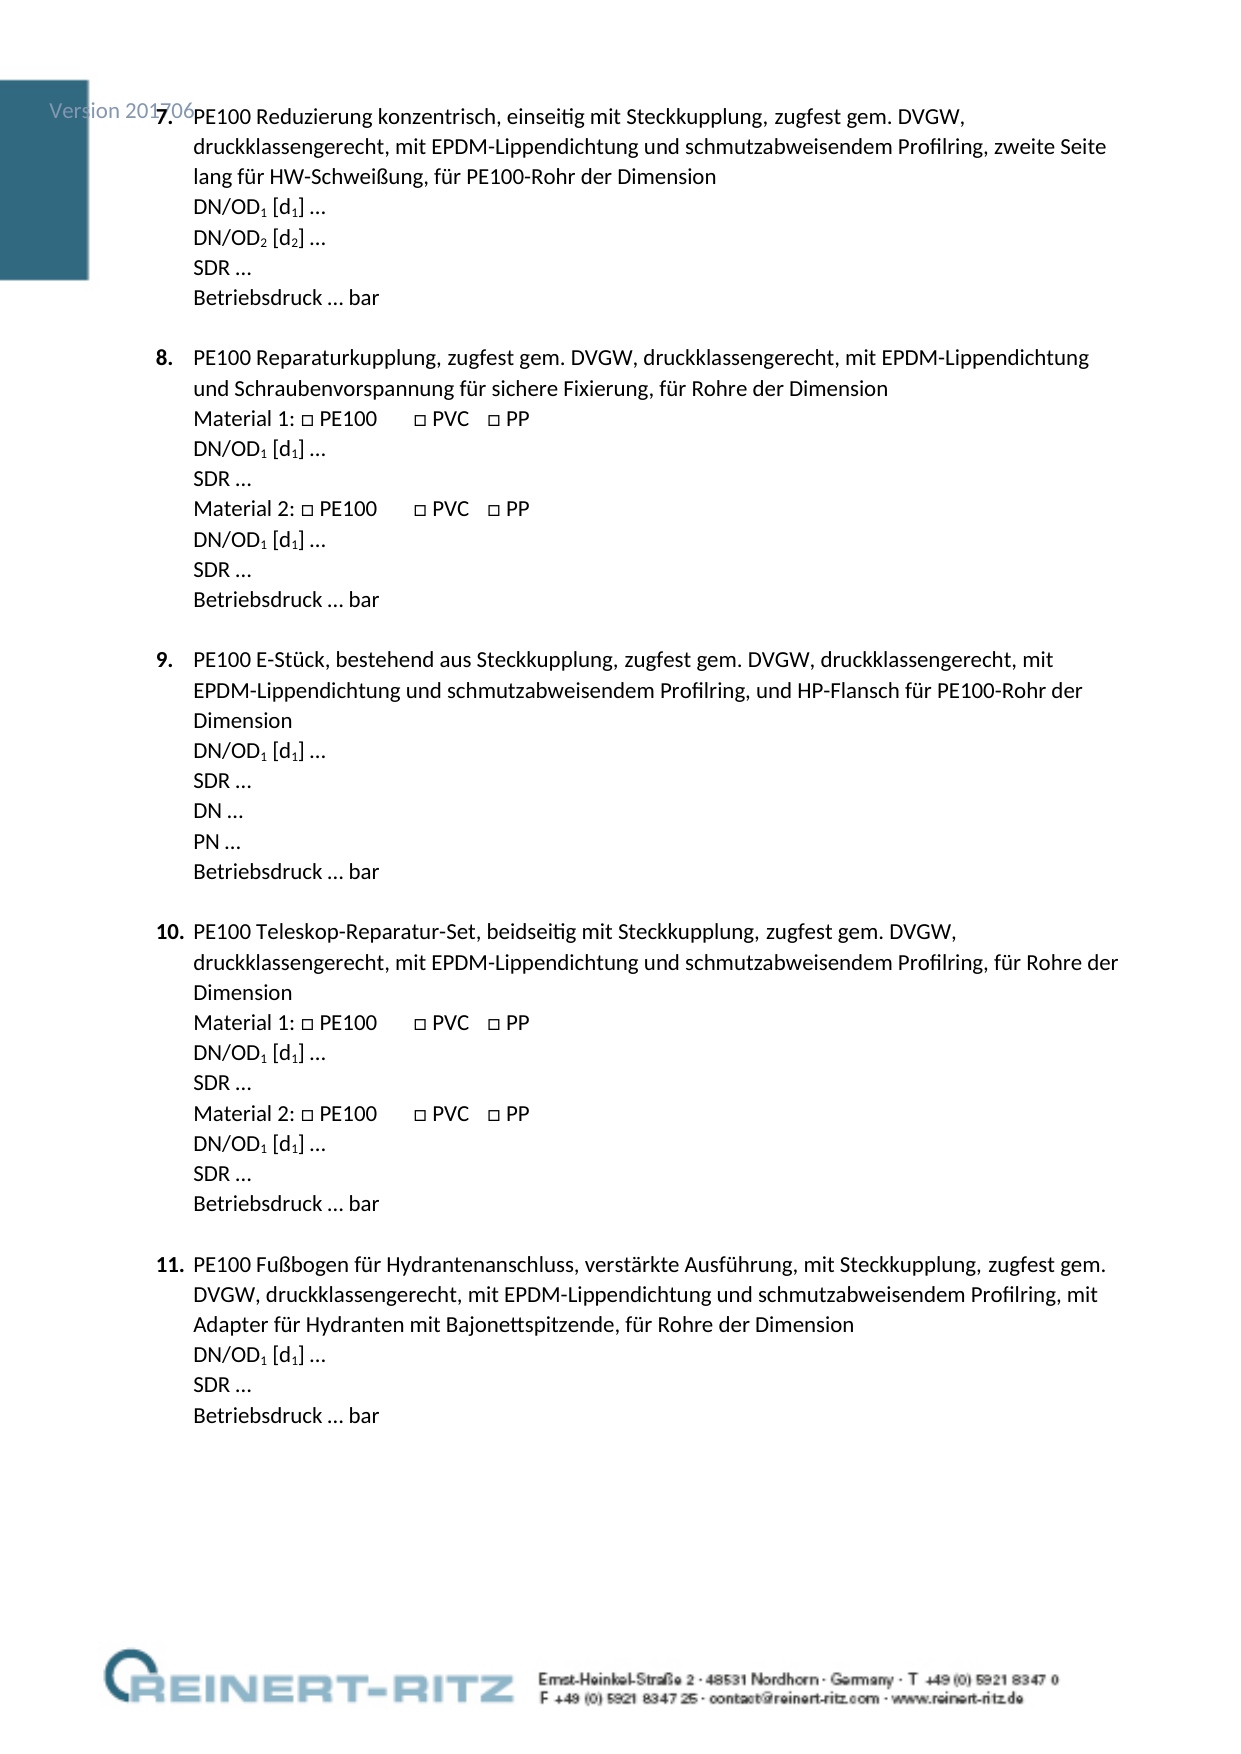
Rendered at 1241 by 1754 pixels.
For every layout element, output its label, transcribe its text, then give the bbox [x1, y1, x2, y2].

list SDR … [193, 1159, 1122, 1187]
list DN/OD1 [d1] … [193, 525, 1122, 553]
list DN/OD1 [d1] … [193, 192, 1122, 221]
list SDR … [193, 1371, 1122, 1399]
list SDR … [193, 766, 1122, 794]
list Material 1: □ PE100 □ PVC □ PP [193, 1008, 1122, 1036]
list Betriebsdruck … bar [193, 1401, 1122, 1429]
list SDR … [193, 464, 1122, 492]
list PE100 Fußbogen für Hydrantenanschluss, verstärkte Ausführung, mit Steckkupplung, zugfest gem. DVGW, druckklassengerecht, mit EPDM-Lippendichtung und schmutzabweisendem Profilring, mit Adapter für Hydranten mit Bajonettspitzende, für Rohre der Dimension [156, 1250, 1122, 1338]
picture [0, 0, 1240, 1746]
list SDR … [193, 1068, 1122, 1097]
list SDR … [193, 253, 1122, 281]
list PE100 Teleskop-Reparatur-Set, beidseitig mit Steckkupplung, zugfest gem. DVGW, druckklassengerecht, mit EPDM-Lippendichtung und schmutzabweisendem Profilring, für Rohre der Dimension [156, 917, 1122, 1006]
list Betriebsdruck … bar [193, 857, 1122, 885]
list Material 2: □ PE100 □ PVC □ PP [193, 1099, 1122, 1127]
list DN/OD1 [d1] … [193, 434, 1122, 462]
list DN/OD1 [d1] … [193, 1340, 1122, 1368]
list DN/OD1 [d1] … [193, 1038, 1122, 1066]
list PN … [193, 827, 1122, 855]
list DN/OD1 [d1] … [193, 1129, 1122, 1157]
list PE100 Reduzierung konzentrisch, einseitig mit Steckkupplung, zugfest gem. DVGW, druckklassengerecht, mit EPDM-Lippendichtung und schmutzabweisendem Profilring, zweite Seite lang für HW-Schweißung, für PE100-Rohr der Dimension [156, 102, 1122, 190]
list SDR … [193, 555, 1122, 583]
list DN/OD2 [d2] … [193, 223, 1122, 251]
list PE100 Reparaturkupplung, zugfest gem. DVGW, druckklassengerecht, mit EPDM-Lippendichtung und Schraubenvorspannung für sichere Fixierung, für Rohre der Dimension [156, 343, 1122, 402]
list Betriebsdruck … bar [193, 1189, 1122, 1217]
list PE100 E-Stück, bestehend aus Steckkupplung, zugfest gem. DVGW, druckklassengerecht, mit EPDM-Lippendichtung und schmutzabweisendem Profilring, und HP-Flansch für PE100-Rohr der Dimension [156, 646, 1122, 734]
list DN … [193, 797, 1122, 825]
list Material 2: □ PE100 □ PVC □ PP [193, 494, 1122, 523]
list Betriebsdruck … bar [193, 283, 1122, 311]
list Betriebsdruck … bar [193, 585, 1122, 613]
list Material 1: □ PE100 □ PVC □ PP [193, 404, 1122, 432]
list DN/OD1 [d1] … [193, 736, 1122, 764]
